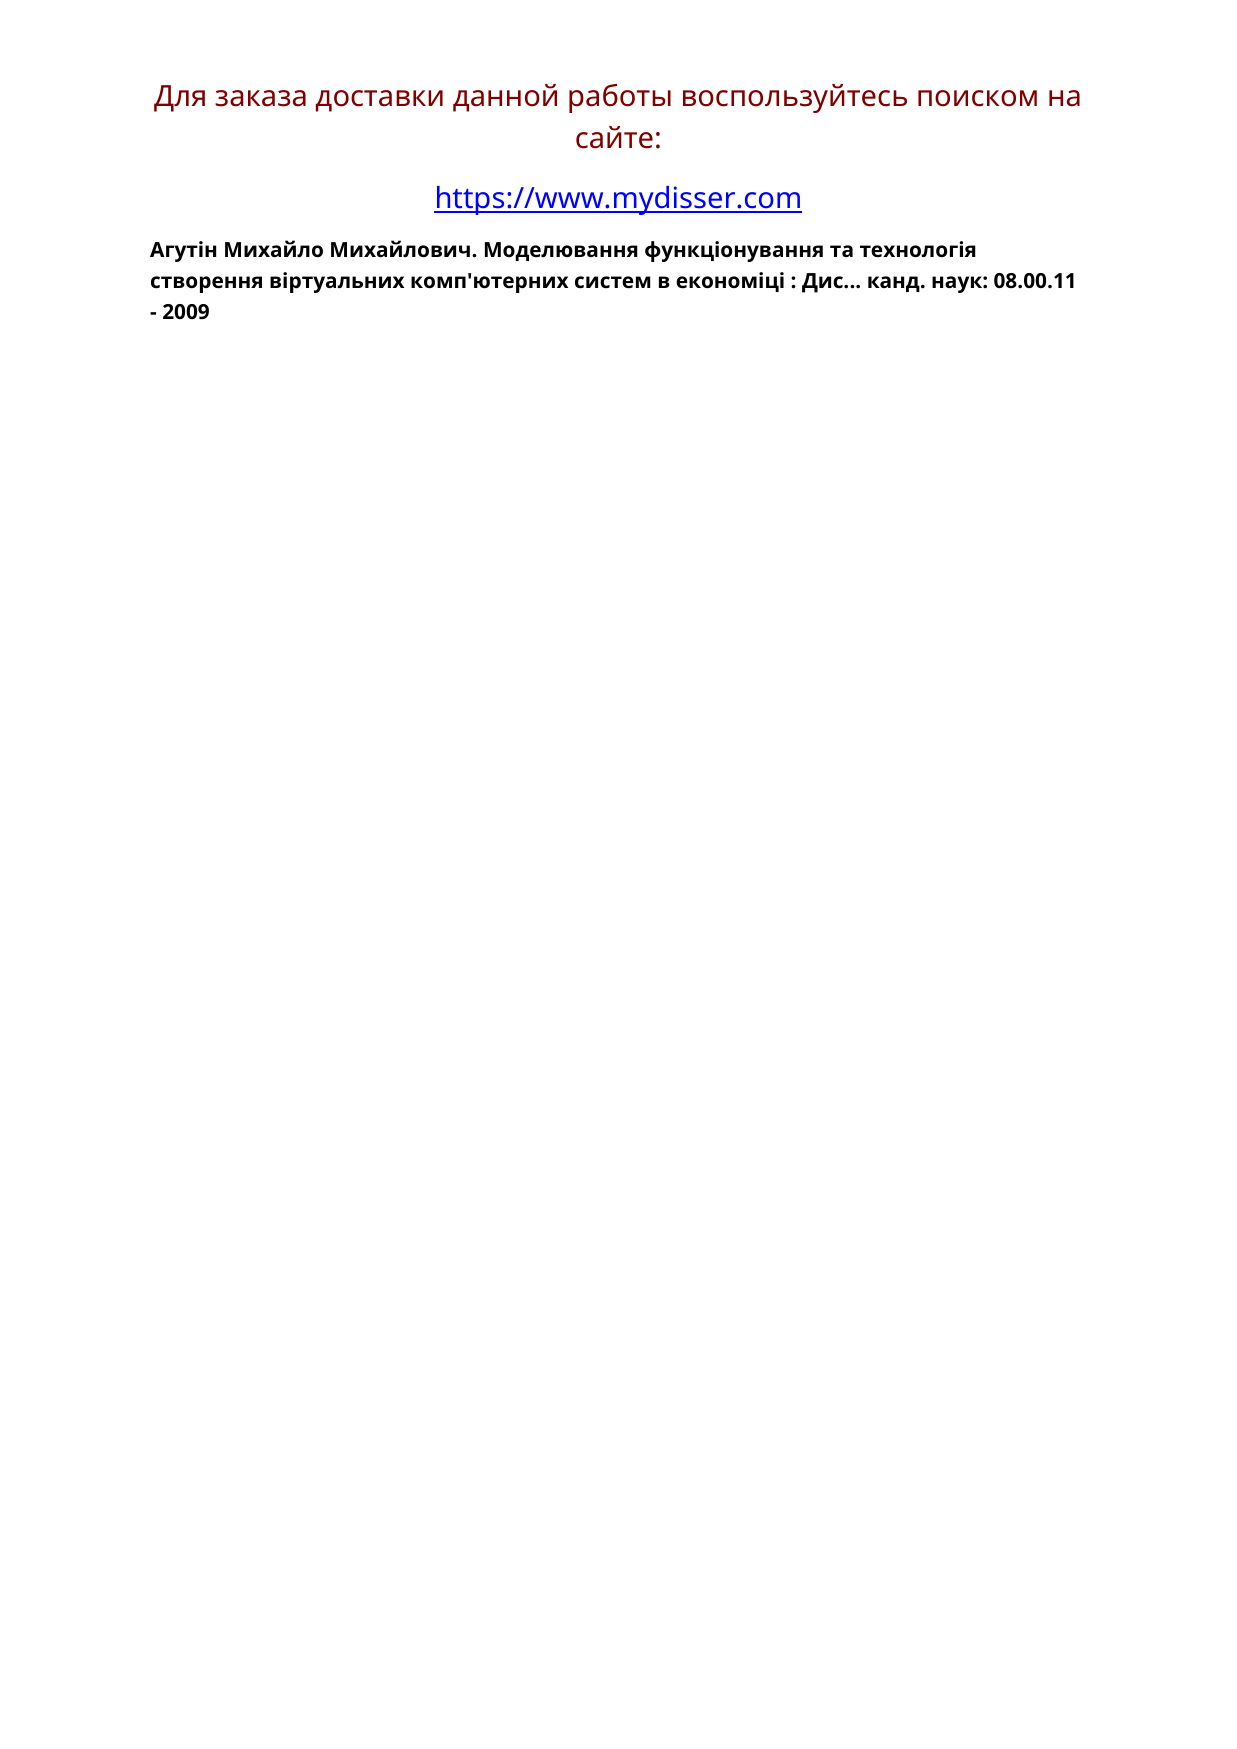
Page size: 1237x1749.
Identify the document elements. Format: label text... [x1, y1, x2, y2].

text Агутін Михайло Михайлович. Моделювання функціонування та технологія створення віртуальних комп'ютерних систем в економіці : Дис... канд. наук: 08.00.11 - 2009 [150, 236, 1086, 325]
